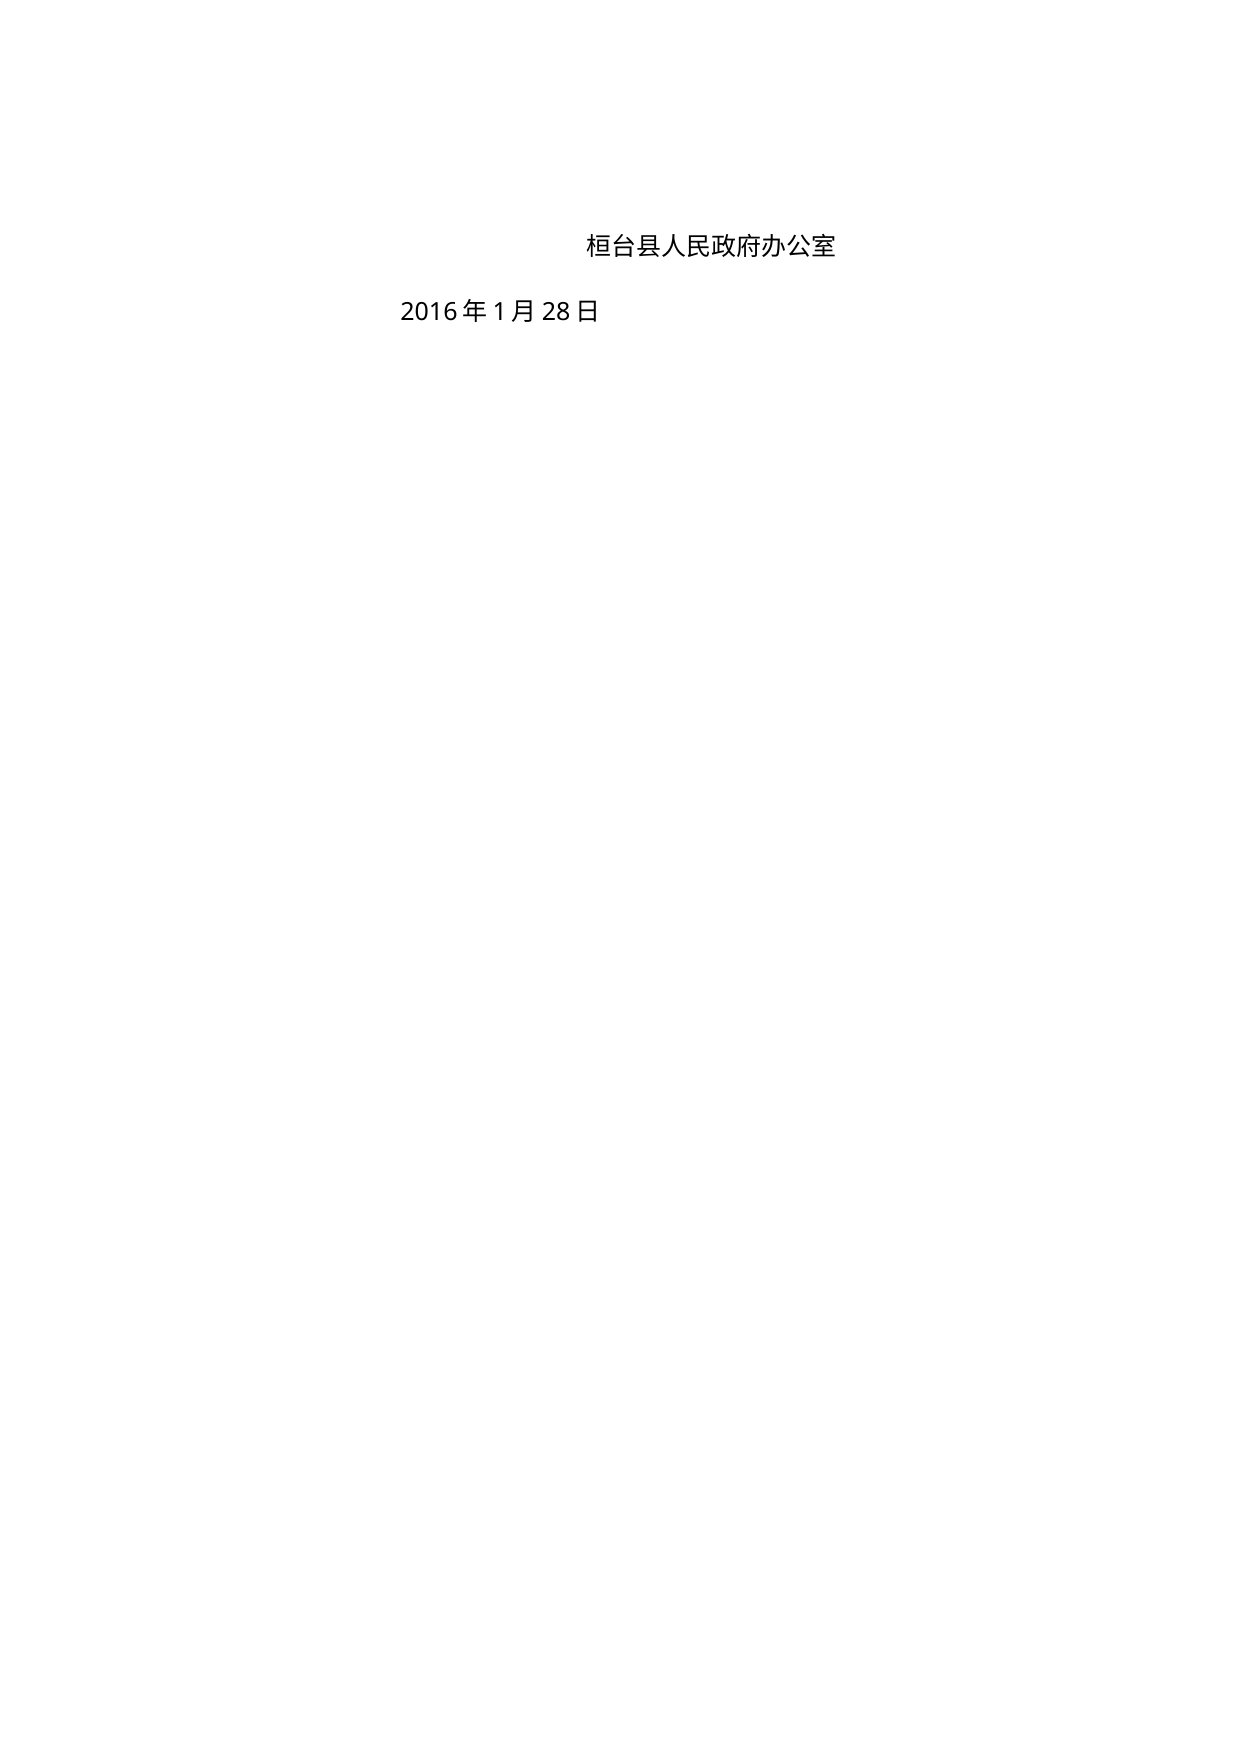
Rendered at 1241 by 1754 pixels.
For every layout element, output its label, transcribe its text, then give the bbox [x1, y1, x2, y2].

text 2016年1月28日 [136, 277, 1104, 342]
text 桓台县人民政府办公室 [136, 212, 1104, 277]
